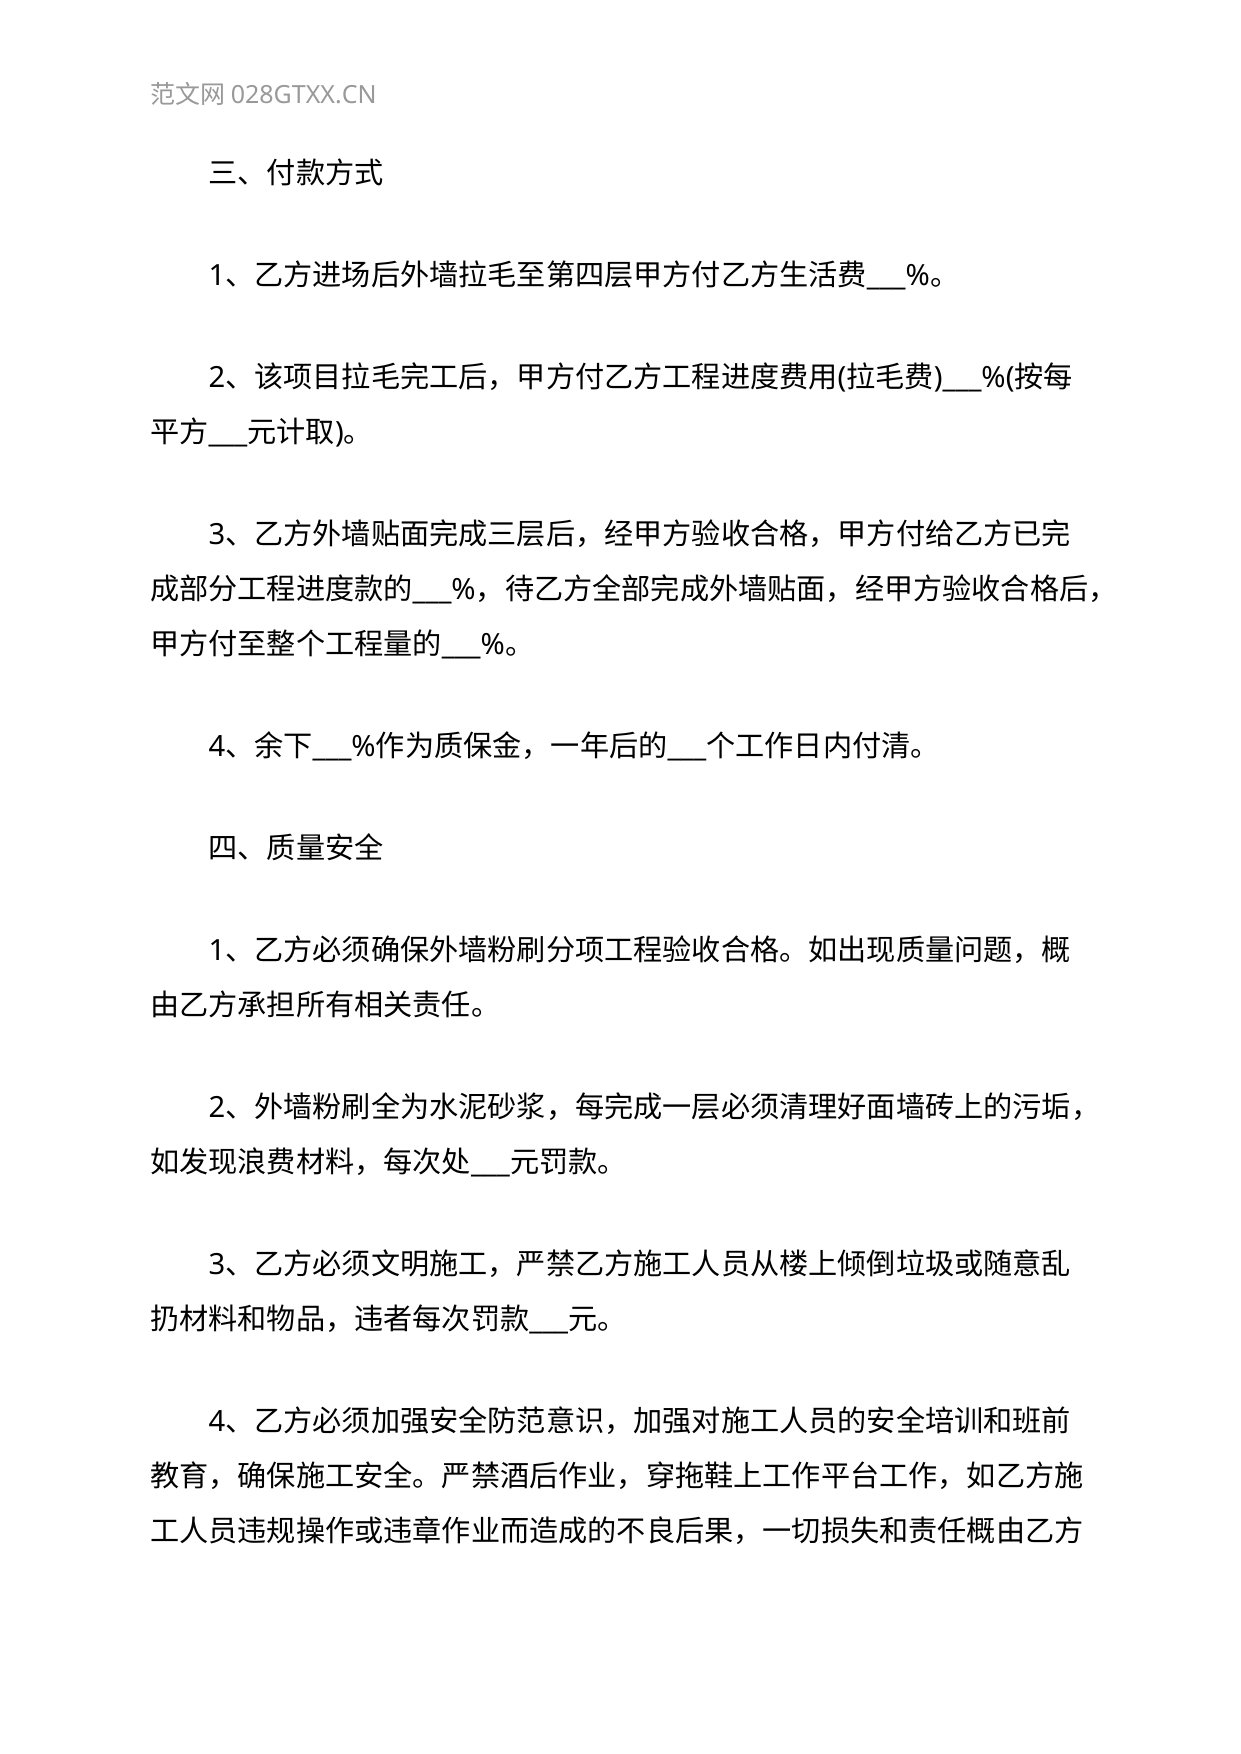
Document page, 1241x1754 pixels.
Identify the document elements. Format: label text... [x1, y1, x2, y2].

text 1、乙方进场后外墙拉毛至第四层甲方付乙方生活费___%。 [150, 252, 1090, 294]
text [150, 1397, 1090, 1549]
text 2、该项目拉毛完工后，甲方付乙方工程进度费用(拉毛费)___%(按每平方___元计取)。 [150, 354, 1090, 451]
text 3、乙方外墙贴面完成三层后，经甲方验收合格，甲方付给乙方已完成部分工程进度款的___%，待乙方全部完成外墙贴面，经甲方验收合格后，甲方付至整个工程量的___%。 [150, 511, 1090, 663]
text 四、质量安全 [150, 825, 1090, 867]
text 4、余下___%作为质保金，一年后的___个工作日内付清。 [150, 723, 1090, 765]
text 2、外墙粉刷全为水泥砂浆，每完成一层必须清理好面墙砖上的污垢，如发现浪费材料，每次处___元罚款。 [150, 1083, 1090, 1181]
text 1、乙方必须确保外墙粉刷分项工程验收合格。如出现质量问题，概由乙方承担所有相关责任。 [150, 926, 1090, 1024]
text 3、乙方必须文明施工，严禁乙方施工人员从楼上倾倒垃圾或随意乱扔材料和物品，违者每次罚款___元。 [150, 1240, 1090, 1338]
text 三、付款方式 [150, 150, 1090, 192]
